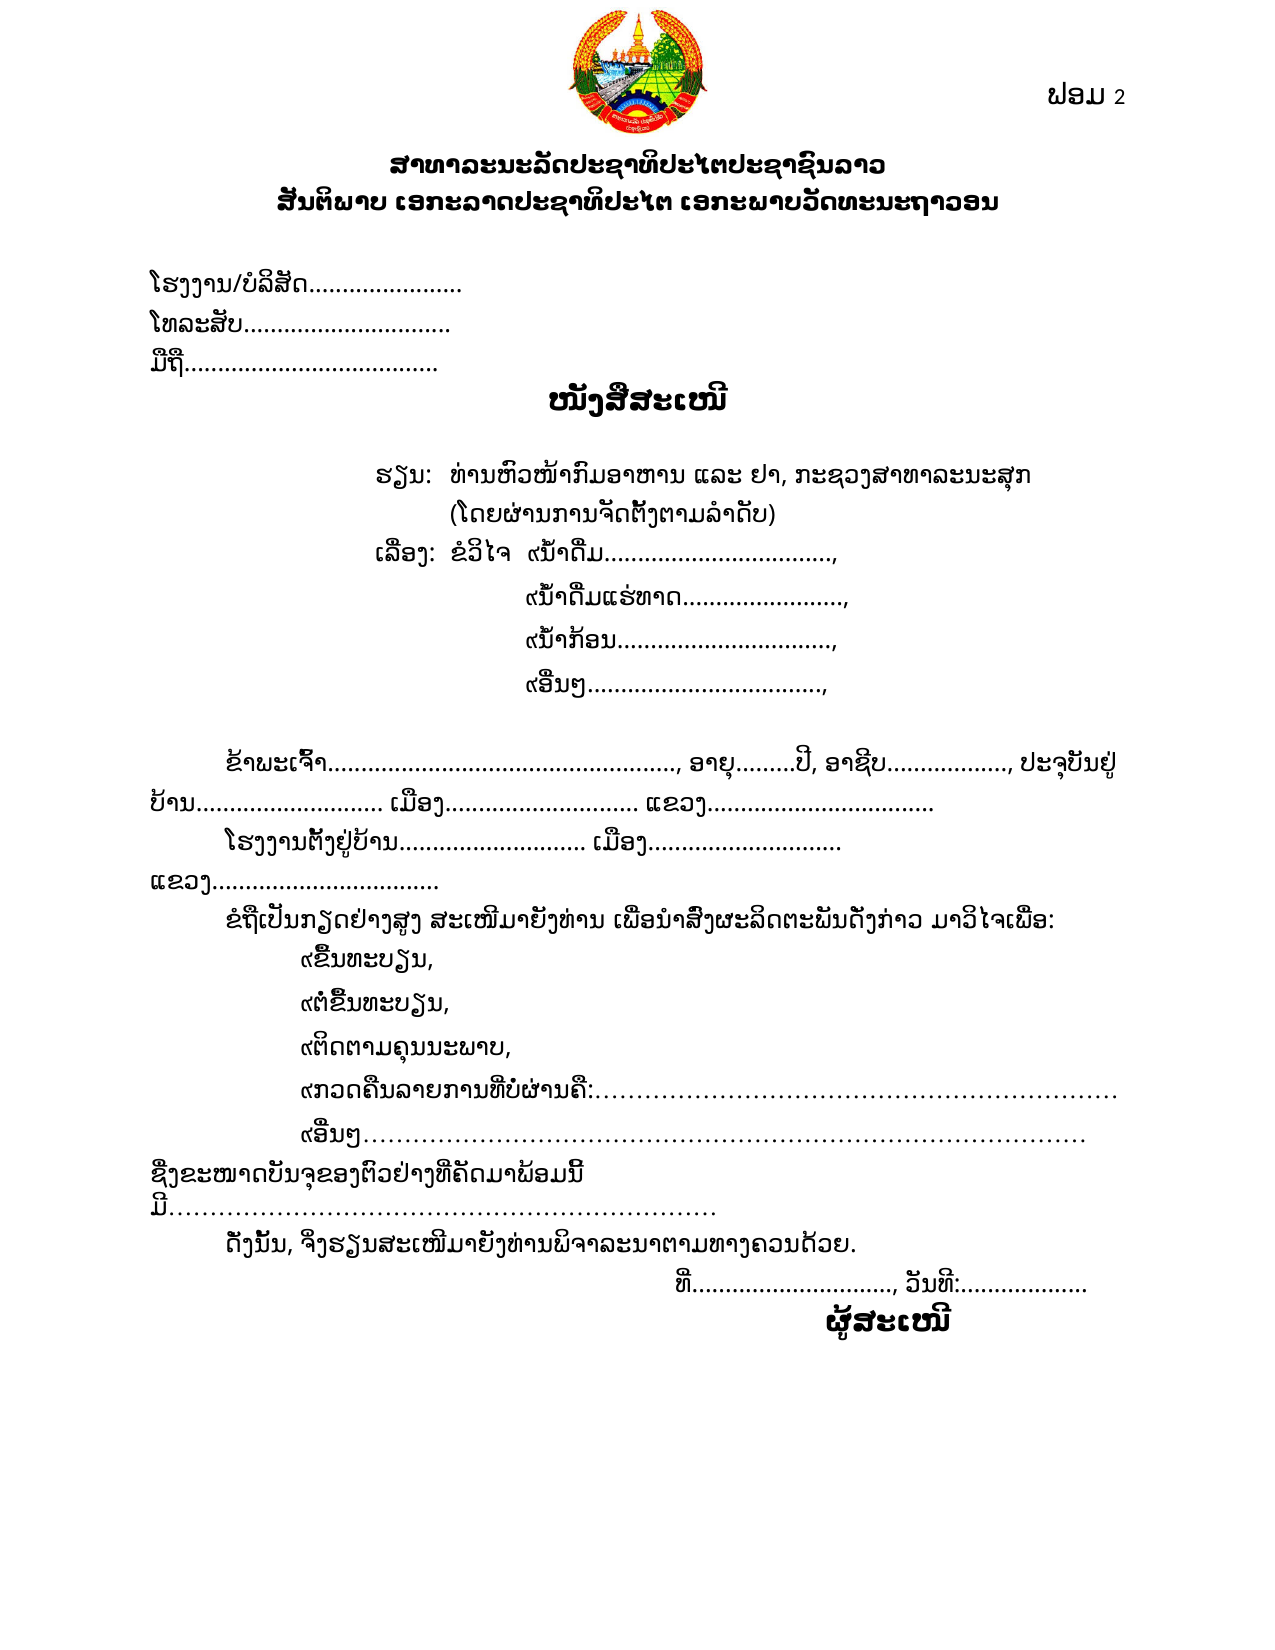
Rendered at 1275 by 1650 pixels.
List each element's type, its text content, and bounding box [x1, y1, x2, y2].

text ๙ອື່ນໆ..................................., [150, 666, 1125, 703]
picture [567, 7, 708, 137]
text ຂ້າພະ​ເຈົ້າ...................................................., ອາຍຸ.........ປີ, ອາຊີບ.................., ປະຈຸບັນຢູ່ບ້ານ............................ ​ເມືອງ............................. ​ແຂວງ.................................. [150, 745, 1125, 818]
text ຊື່ງຂະໜາດບັນຈຸຂອງຕົວຢ່າງທີ່ຄັດມາພ້ອມນີ້ມີ………………………………………………………… [150, 1159, 1125, 1222]
text ๙ຂື້ນທະບຽນ, [150, 941, 1125, 979]
text ๙ນ້ຳກ້ອນ................................, [150, 622, 1125, 660]
text ສັນຕິພາບ ​ເອກະລາດປະຊາທິປະ​ໄຕ ​ເອກະ​ພາບວັດ​ທະ​ນະຖາ​ວອນ [150, 183, 1125, 221]
text ​ໜັງສືສະ​ເໜີ [150, 384, 1125, 418]
text ​ ເລື່ອງ: ຂໍວິໄຈ ๙ນ້ຳດື່ມ.................................., [150, 534, 1125, 573]
text ๙ກວດຄືນລາຍການທີ່ບໍ່ຜ່ານຄື:……………………………………………………… [150, 1072, 1125, 1110]
text (ໂດຍຜ່ານການຈັດຕັ້ງຕາມລຳດັບ) [225, 495, 1125, 529]
text ๙ຕໍ່ຂື້ນທະບຽນ, [150, 984, 1125, 1023]
text ສາທາລະນະ​ລັດປະຊາທິປະ​ໄຕປະຊາຊົນ​ລາວ [150, 150, 1125, 179]
text ๙ອື່ນໆ…………………………………………………………………………… [225, 1116, 1125, 1153]
text ໂຮງງານ/ບໍລິສັດ....................... ​ [150, 266, 1125, 300]
text ๙ນ້ຳດື່ມແຮ່ທາດ........................, [150, 578, 1125, 616]
text ຂໍຖືເປັນກຽດຢ່າງສູງ ສະເໜີມາຍັງທ່ານ ເພື່ອນຳສົ່ງຜະລິດຕະພັນດັ່ງກ່າວ ມາວິໄຈເພື່ອ: [150, 902, 1125, 936]
text ​ໂທລະສັບ............................... [150, 305, 1125, 339]
text ດັ່ງ​ນັ້ນ, ຈິ່ງຮຽນ​ສະ​ເໜີ​ມາ​ຍັງ​ທ່ານ​ພິຈາລະ​ນາ​ຕາມ​ທາງ​ຄວນ​ດ້ວຍ. [150, 1226, 1125, 1260]
text ຮຽນ: ທ່ານຫົວໜ້າ​ກົມ​ອາຫານ ​ແລະ ຢາ, ​ກະຊວງ​ສາທາລະນະ​ສຸກ [225, 456, 1125, 490]
text ໂຮງງານຕັ້ງຢູ່ບ້ານ............................ ​ເມືອງ............................. ​ແຂວງ.................................. [150, 823, 1125, 897]
text ຜູ້ສະເໜີ [225, 1304, 1125, 1338]
text ທີ່........................……, ວັນ​ທີ:................... [675, 1265, 1125, 1299]
text ๙ຕິດຕາມຄຸນນະພາບ, [150, 1028, 1125, 1066]
text ມື​ຖື...................................... [150, 344, 1125, 378]
